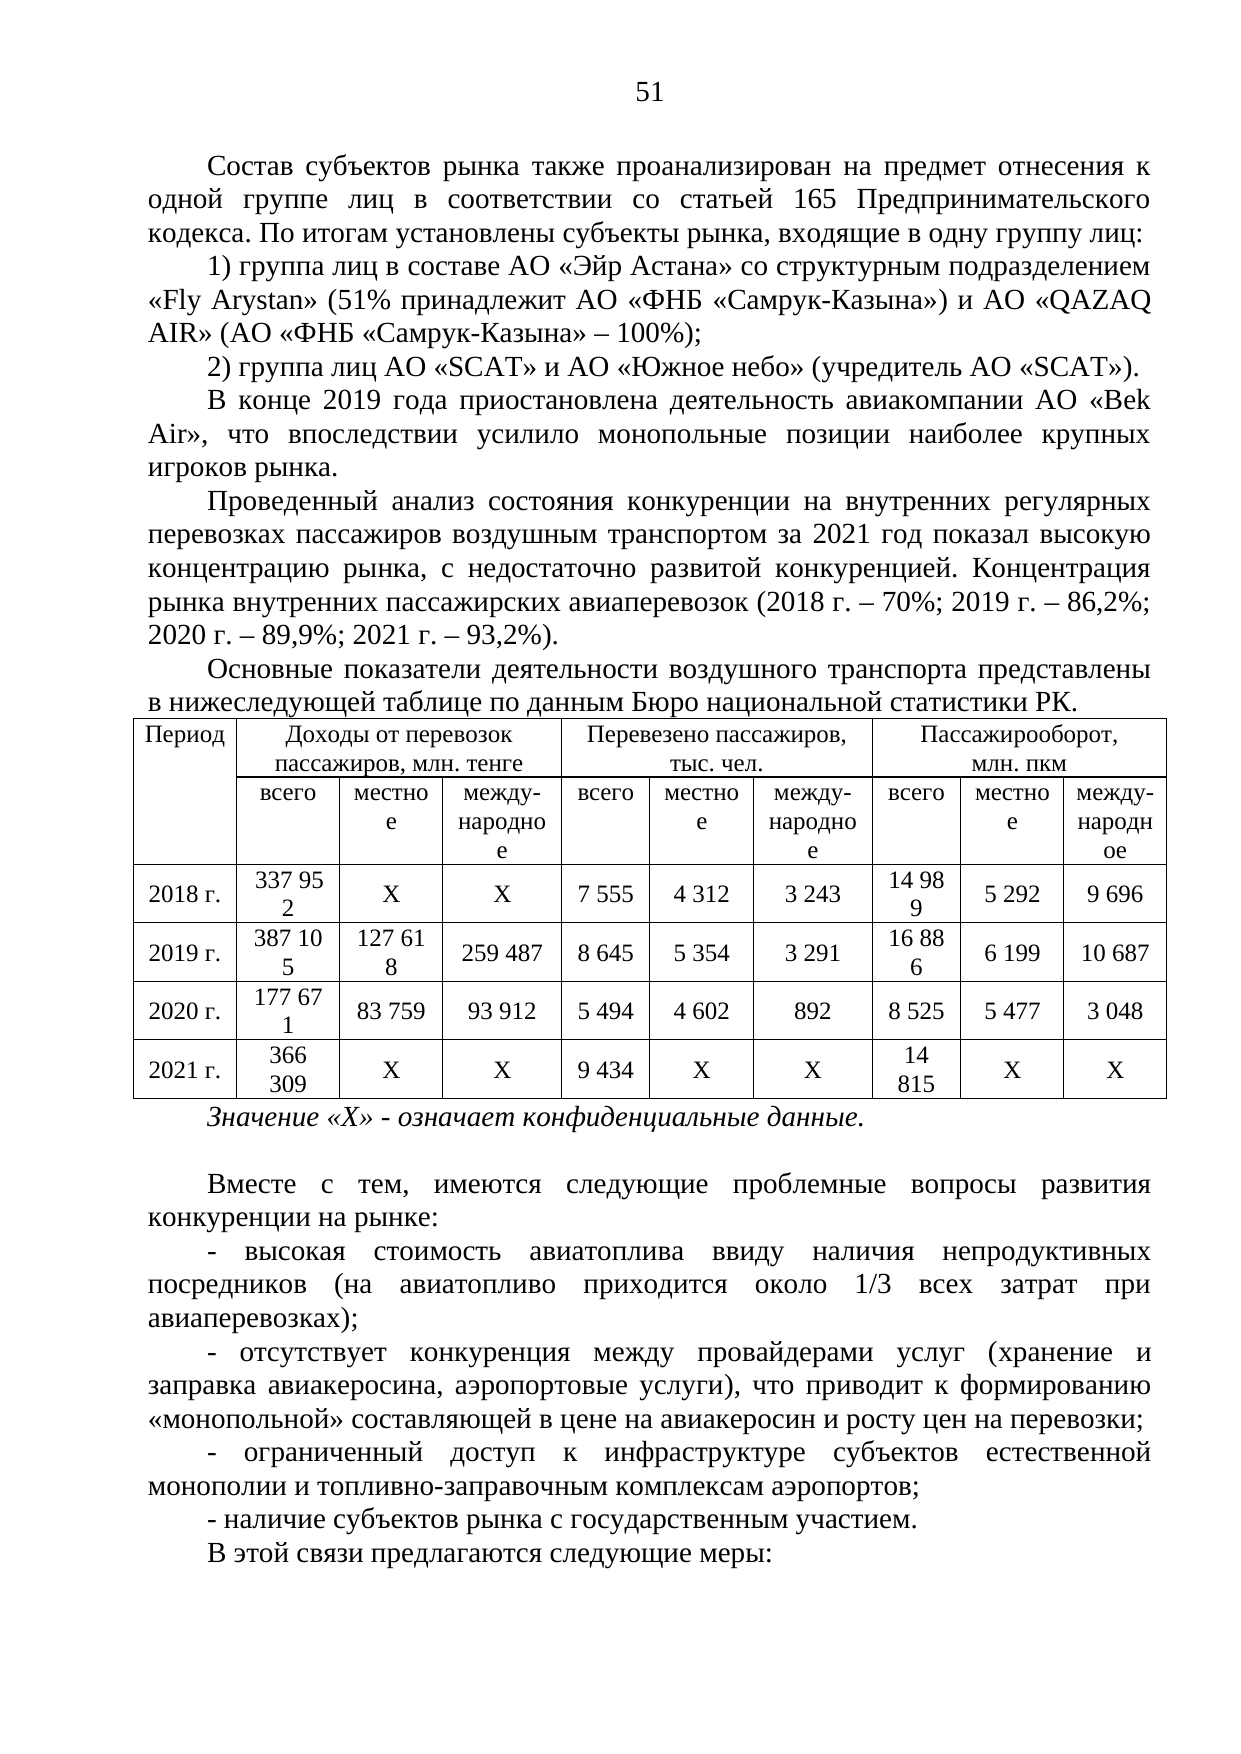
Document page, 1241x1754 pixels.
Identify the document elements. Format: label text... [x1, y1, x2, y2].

table_cell 337 952 [237, 865, 339, 922]
table_cell 259 487 [443, 923, 561, 981]
table_cell 3 291 [754, 923, 872, 981]
table_cell 83 759 [340, 982, 442, 1039]
text Проведенный анализ состояния конкуренции на внутренних регулярных перевозках пассажиров воздушным транспортом за 2021 год показал высокую концентрацию рынка, с недостаточно развитой конкуренцией. Концентрация рынка внутренних пассажирских авиаперевозок (2018 г. – 70%; 2019 г. – 86,2%; 2020 г. – 89,9%; 2021 г. – 93,2%). [148, 483, 1152, 651]
table_cell 9 434 [562, 1040, 649, 1098]
text - отсутствует конкуренция между провайдерами услуг (хранение и заправка авиакеросина, аэропортовые услуги), что приводит к формированию «монопольной» составляющей в цене на авиакеросин и росту цен на перевозки; [148, 1334, 1152, 1434]
table_cell 3 048 [1064, 982, 1166, 1039]
table_cell 3 243 [754, 865, 872, 922]
table_cell Х [340, 865, 442, 922]
table_cell 5 477 [961, 982, 1063, 1039]
table_cell 8 525 [873, 982, 960, 1039]
table_cell 4 602 [650, 982, 753, 1039]
table_header Перевезено пассажиров, тыс. чел. [562, 719, 872, 776]
table_cell местное [650, 778, 753, 864]
table_cell всего [237, 778, 339, 864]
table_cell 7 555 [562, 865, 649, 922]
text Основные показатели деятельности воздушного транспорта представлены в нижеследующей таблице по данным Бюро национальной статистики РК. [148, 651, 1152, 718]
table_cell 8 645 [562, 923, 649, 981]
table_cell 387 105 [237, 923, 339, 981]
table_cell между-народное [1064, 778, 1166, 864]
text Вместе с тем, имеются следующие проблемные вопросы развития конкуренции на рынке: [148, 1166, 1152, 1233]
table_cell 2019 г. [134, 923, 236, 981]
table_cell местное [961, 778, 1063, 864]
table_header Пассажирооборот, млн. пкм [873, 719, 1166, 776]
table_cell 892 [754, 982, 872, 1039]
table_header Период [134, 719, 236, 864]
table_cell Х [340, 1040, 442, 1098]
table_cell Х [1064, 1040, 1166, 1098]
table_cell местное [340, 778, 442, 864]
table_cell Х [961, 1040, 1063, 1098]
table_cell 366 309 [237, 1040, 339, 1098]
table_cell между-народное [443, 778, 561, 864]
text - наличие субъектов рынка с государственным участием. [148, 1501, 1152, 1535]
text В конце 2019 года приостановлена деятельность авиакомпании АО «Bek Air», что впоследствии усилило монопольные позиции наиболее крупных игроков рынка. [148, 382, 1152, 483]
text Значение «Х» - означает конфиденциальные данные. [148, 1099, 1152, 1132]
table_cell Х [754, 1040, 872, 1098]
table_header Доходы от перевозок пассажиров, млн. тенге [237, 719, 561, 776]
text В этой связи предлагаются следующие меры: [148, 1535, 1152, 1568]
table_cell 5 494 [562, 982, 649, 1039]
text - ограниченный доступ к инфраструктуре субъектов естественной монополии и топливно-заправочным комплексам аэропортов; [148, 1434, 1152, 1501]
table_cell Х [650, 1040, 753, 1098]
table_cell всего [562, 778, 649, 864]
text - высокая стоимость авиатоплива ввиду наличия непродуктивных посредников (на авиатопливо приходится около 1/3 всех затрат при авиаперевозках); [148, 1233, 1152, 1334]
text Состав субъектов рынка также проанализирован на предмет отнесения к одной группе лиц в соответствии со статьей 165 Предпринимательского кодекса. По итогам установлены субъекты рынка, входящие в одну группу лиц: [148, 148, 1152, 248]
table_cell 127 618 [340, 923, 442, 981]
table_cell 2021 г. [134, 1040, 236, 1098]
table_cell 2020 г. [134, 982, 236, 1039]
table_cell 9 696 [1064, 865, 1166, 922]
table_cell 14 989 [873, 865, 960, 922]
table_cell 177 671 [237, 982, 339, 1039]
table_cell 5 354 [650, 923, 753, 981]
table_cell 14 815 [873, 1040, 960, 1098]
table_cell 6 199 [961, 923, 1063, 981]
text 1) группа лиц в составе АО «Эйр Астана» со структурным подразделением «Fly Arystan» (51% принадлежит АО «ФНБ «Самрук-Казына») и АО «QAZAQ AIR» (АО «ФНБ «Самрук-Казына» – 100%); [148, 248, 1152, 349]
table_cell 2018 г. [134, 865, 236, 922]
table_cell 10 687 [1064, 923, 1166, 981]
table_cell между-народное [754, 778, 872, 864]
table_cell 4 312 [650, 865, 753, 922]
table_cell Х [443, 865, 561, 922]
table_cell 5 292 [961, 865, 1063, 922]
text 2) группа лиц АО «SCAT» и АО «Южное небо» (учредитель АО «SCAT»). [148, 349, 1152, 382]
table_cell Х [443, 1040, 561, 1098]
table_cell всего [873, 778, 960, 864]
table_cell 93 912 [443, 982, 561, 1039]
table_cell 16 886 [873, 923, 960, 981]
